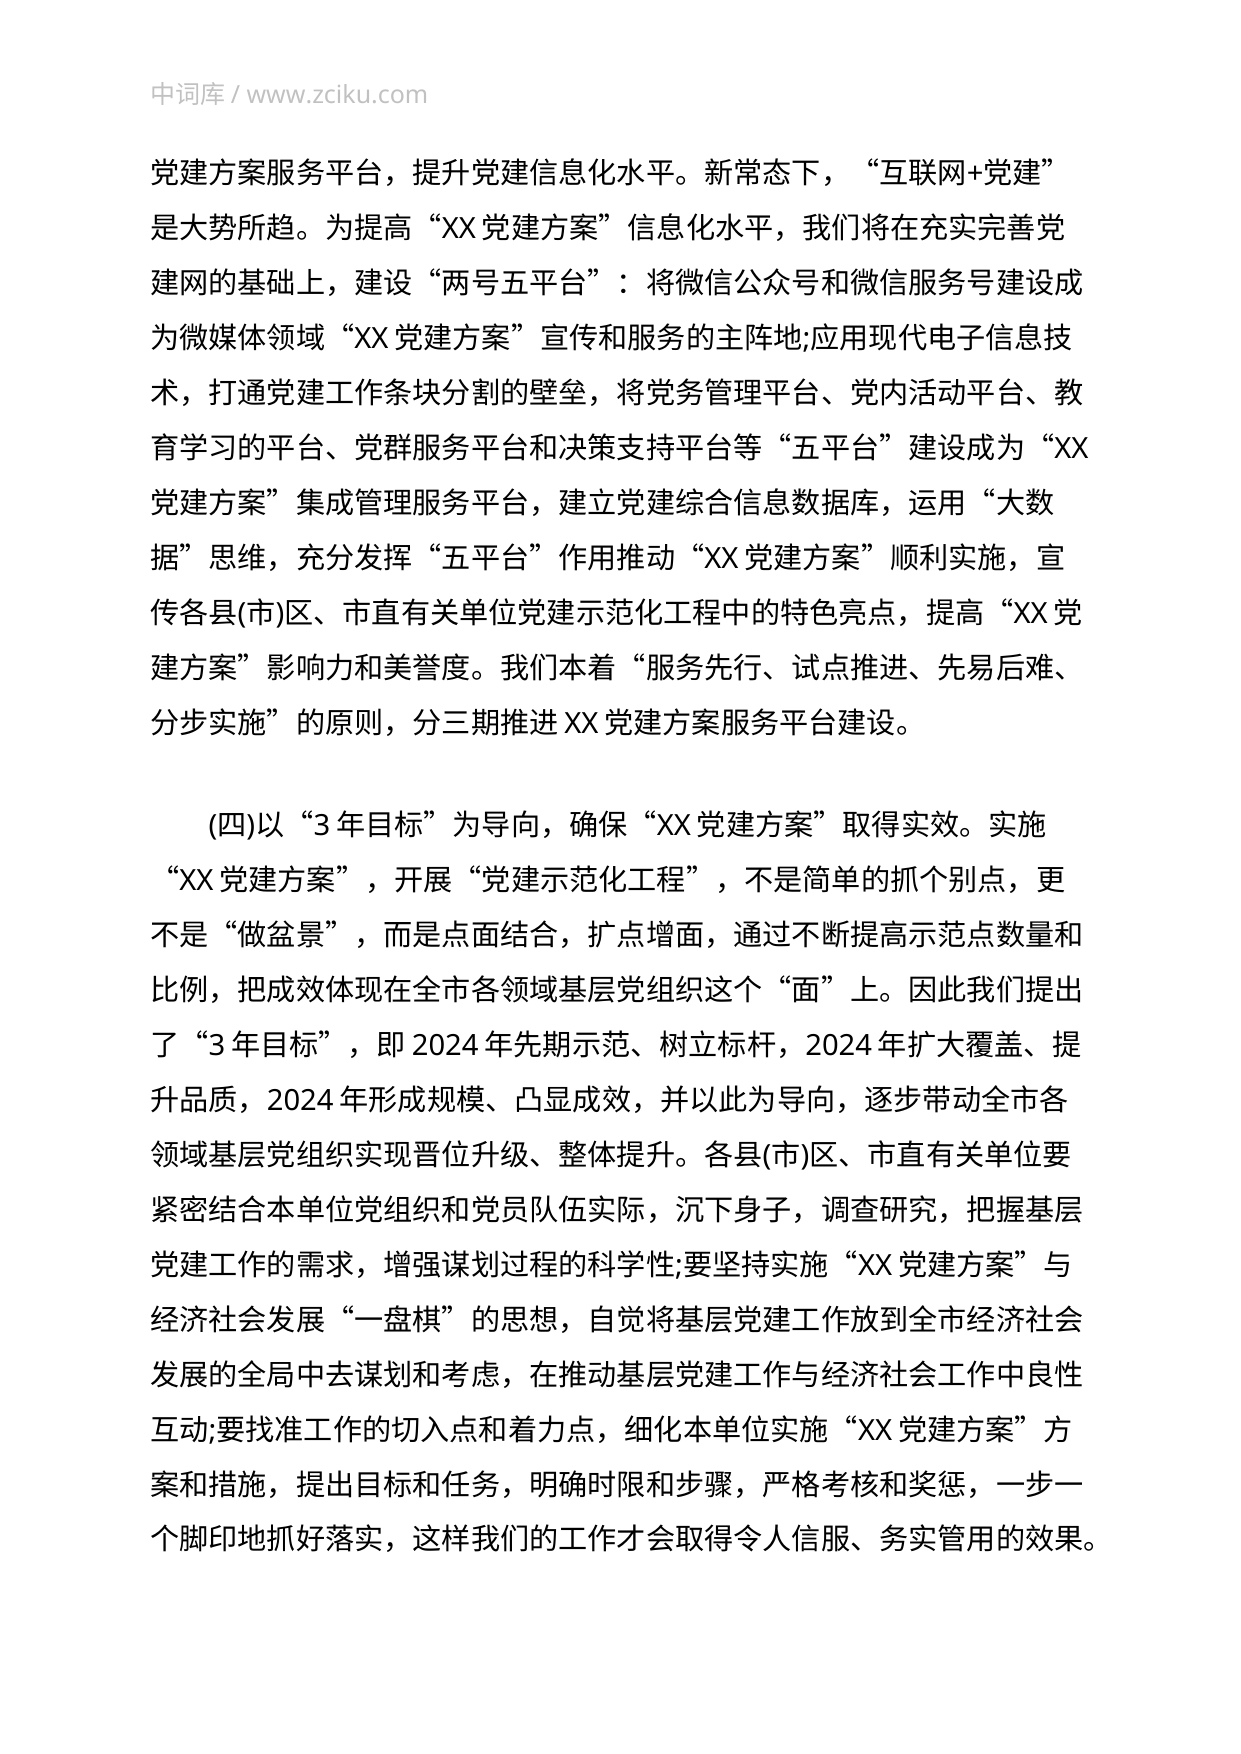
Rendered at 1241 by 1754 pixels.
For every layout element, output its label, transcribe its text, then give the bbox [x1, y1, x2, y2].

text (四)以“3年目标”为导向，确保“XX党建方案”取得实效。实施“XX党建方案”，开展“党建示范化工程”，不是简单的抓个别点，更不是“做盆景”，而是点面结合，扩点增面，通过不断提高示范点数量和比例，把成效体现在全市各领域基层党组织这个“面”上。因此我们提出了“3年目标”，即2024年先期示范、树立标杆，2024年扩大覆盖、提升品质，2024年形成规模、凸显成效，并以此为导向，逐步带动全市各领域基层党组织实现晋位升级、整体提升。各县(市)区、市直有关单位要紧密结合本单位党组织和党员队伍实际，沉下身子，调查研究，把握基层党建工作的需求，增强谋划过程的科学性;要坚持实施“XX党建方案”与经济社会发展“一盘棋”的思想，自觉将基层党建工作放到全市经济社会发展的全局中去谋划和考虑，在推动基层党建工作与经济社会工作中良性互动;要找准工作的切入点和着力点，细化本单位实施“XX党建方案”方案和措施，提出目标和任务，明确时限和步骤，严格考核和奖惩，一步一个脚印地抓好落实，这样我们的工作才会取得令人信服、务实管用的效果。 [150, 802, 1090, 1558]
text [150, 150, 1090, 742]
